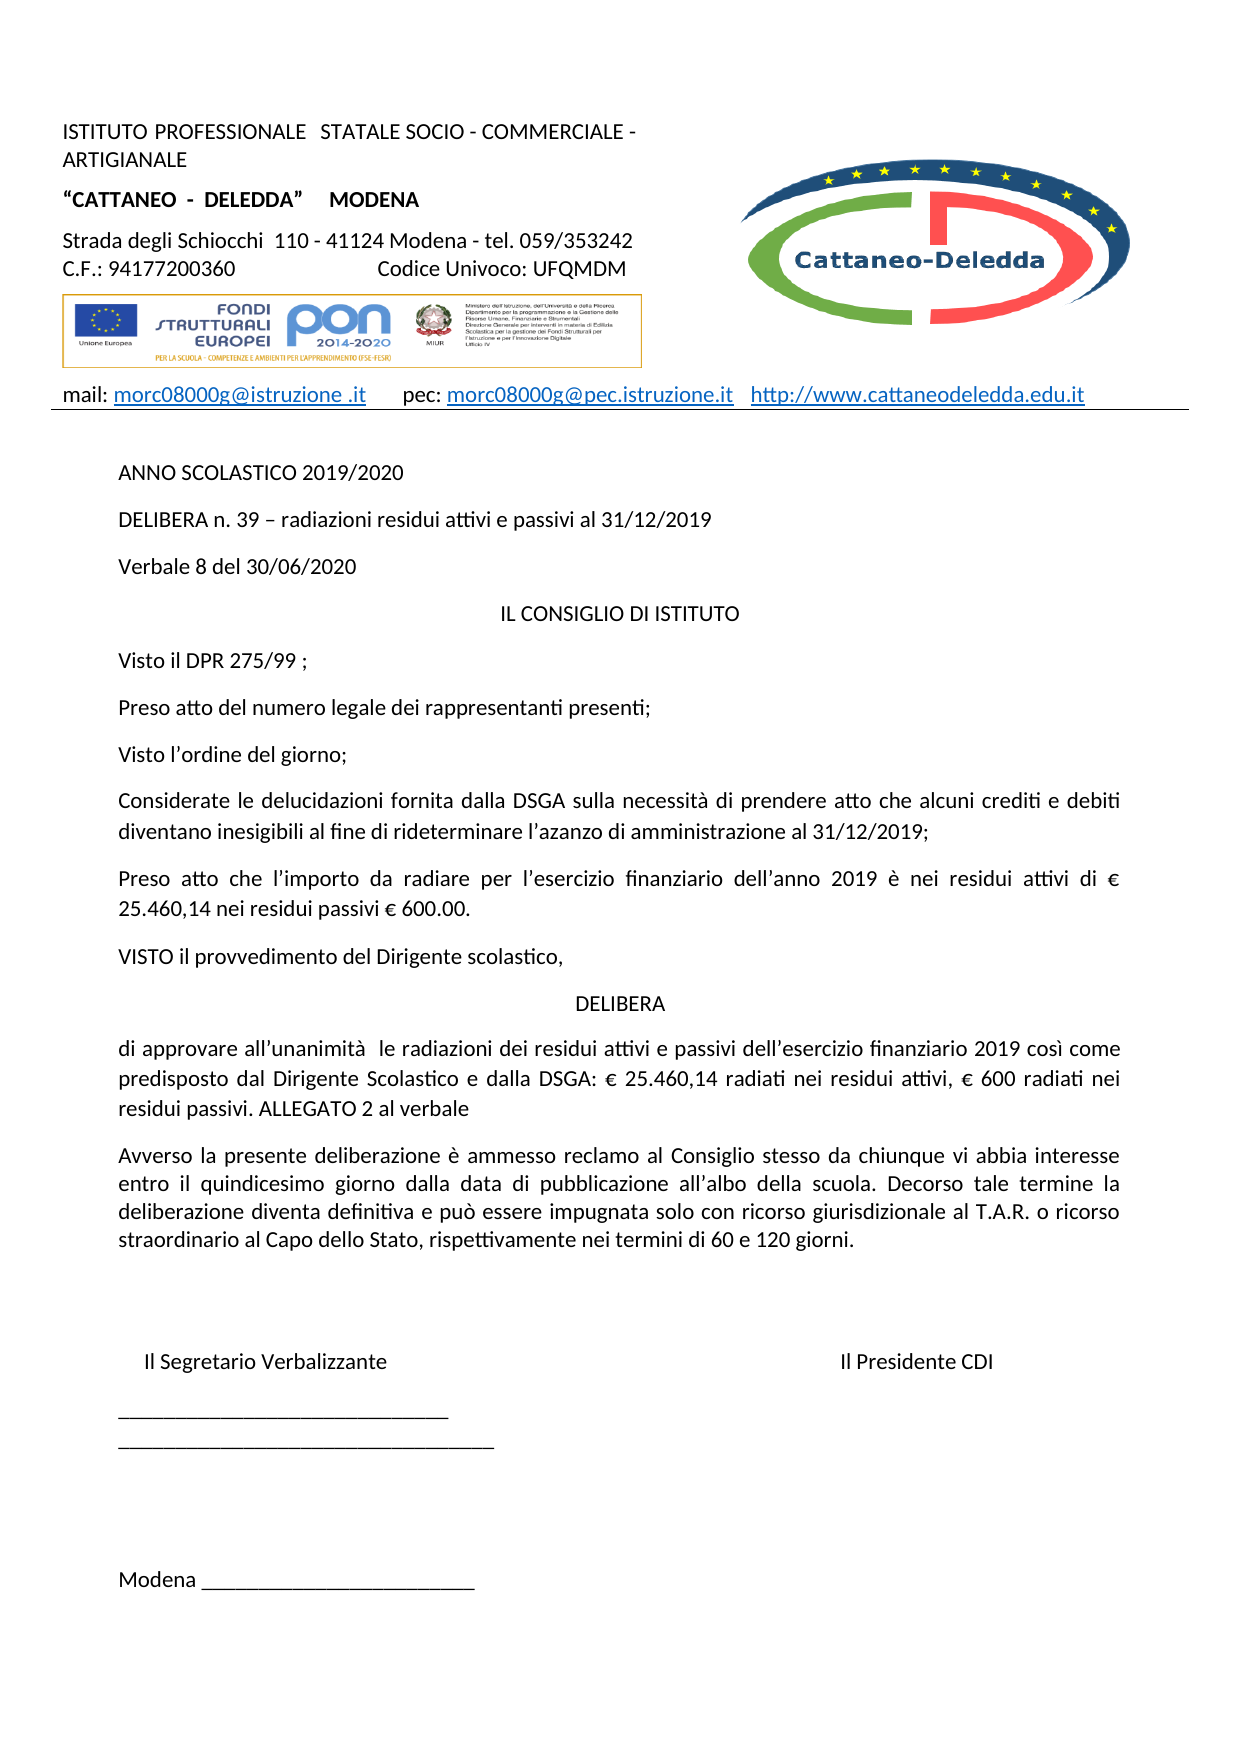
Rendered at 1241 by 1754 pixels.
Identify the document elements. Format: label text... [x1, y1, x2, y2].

table_header [682, 117, 1189, 368]
table_cell “CATTANEO - DELEDDA” MODENA Strada degli Schiocchi 110 - 41124 Modena - tel. 059/353242 C.F.: 94177200360 Codice Univoco: UFQMDM [51, 173, 682, 282]
table_cell [51, 282, 682, 368]
text Avverso la presente deliberazione è ammesso reclamo al Consiglio stesso da chiunque vi abbia interesse entro il quindicesimo giorno dalla data di pubblicazione all’albo della scuola. Decorso tale termine la deliberazione diventa definitiva e può essere impugnata solo con ricorso giurisdizionale al T.A.R. o ricorso straordinario al Capo dello Stato, rispettivamente nei termini di 60 e 120 giorni. [118, 1141, 1122, 1253]
text IL CONSIGLIO DI ISTITUTO [118, 599, 1122, 627]
text Visto il DPR 275/99 ; [118, 646, 1122, 674]
table_header ISTITUTO PROFESSIONALE STATALE SOCIO - COMMERCIALE - ARTIGIANALE [51, 117, 682, 173]
text Modena ________________________ [118, 1565, 1122, 1593]
text Visto l’ordine del giorno; [118, 740, 1122, 768]
text VISTO il provvedimento del Dirigente scolastico, [118, 941, 1122, 971]
picture [62, 294, 642, 368]
text DELIBERA [118, 987, 1122, 1017]
text Considerate le delucidazioni fornita dalla DSGA sulla necessità di prendere atto che alcuni crediti e debiti diventano inesigibili al fine di rideterminare l’azanzo di amministrazione al 31/12/2019; [118, 787, 1122, 845]
text Preso atto del numero legale dei rappresentanti presenti; [118, 693, 1122, 721]
table_cell mail: morc08000g@istruzione .it pec: morc08000g@pec.istruzione.it http://www.cattaneodeledda.edu.it [51, 368, 1189, 408]
text _____________________________ _________________________________ [118, 1394, 1122, 1452]
text Il Segretario Verbalizzante Il Presidente CDI [118, 1347, 1122, 1375]
text DELIBERA n. 39 – radiazioni residui attivi e passivi al 31/12/2019 [118, 505, 1122, 533]
text ANNO SCOLASTICO 2019/2020 [118, 458, 1122, 487]
text Preso atto che l’importo da radiare per l’esercizio finanziario dell’anno 2019 è nei residui attivi di € 25.460,14 nei residui passivi € 600.00. [118, 864, 1122, 922]
text di approvare all’unanimità le radiazioni dei residui attivi e passivi dell’esercizio finanziario 2019 così come predisposto dal Dirigente Scolastico e dalla DSGA: € 25.460,14 radiati nei residui attivi, € 600 radiati nei residui passivi. ALLEGATO 2 al verbale [118, 1034, 1122, 1123]
text Verbale 8 del 30/06/2020 [118, 552, 1122, 580]
